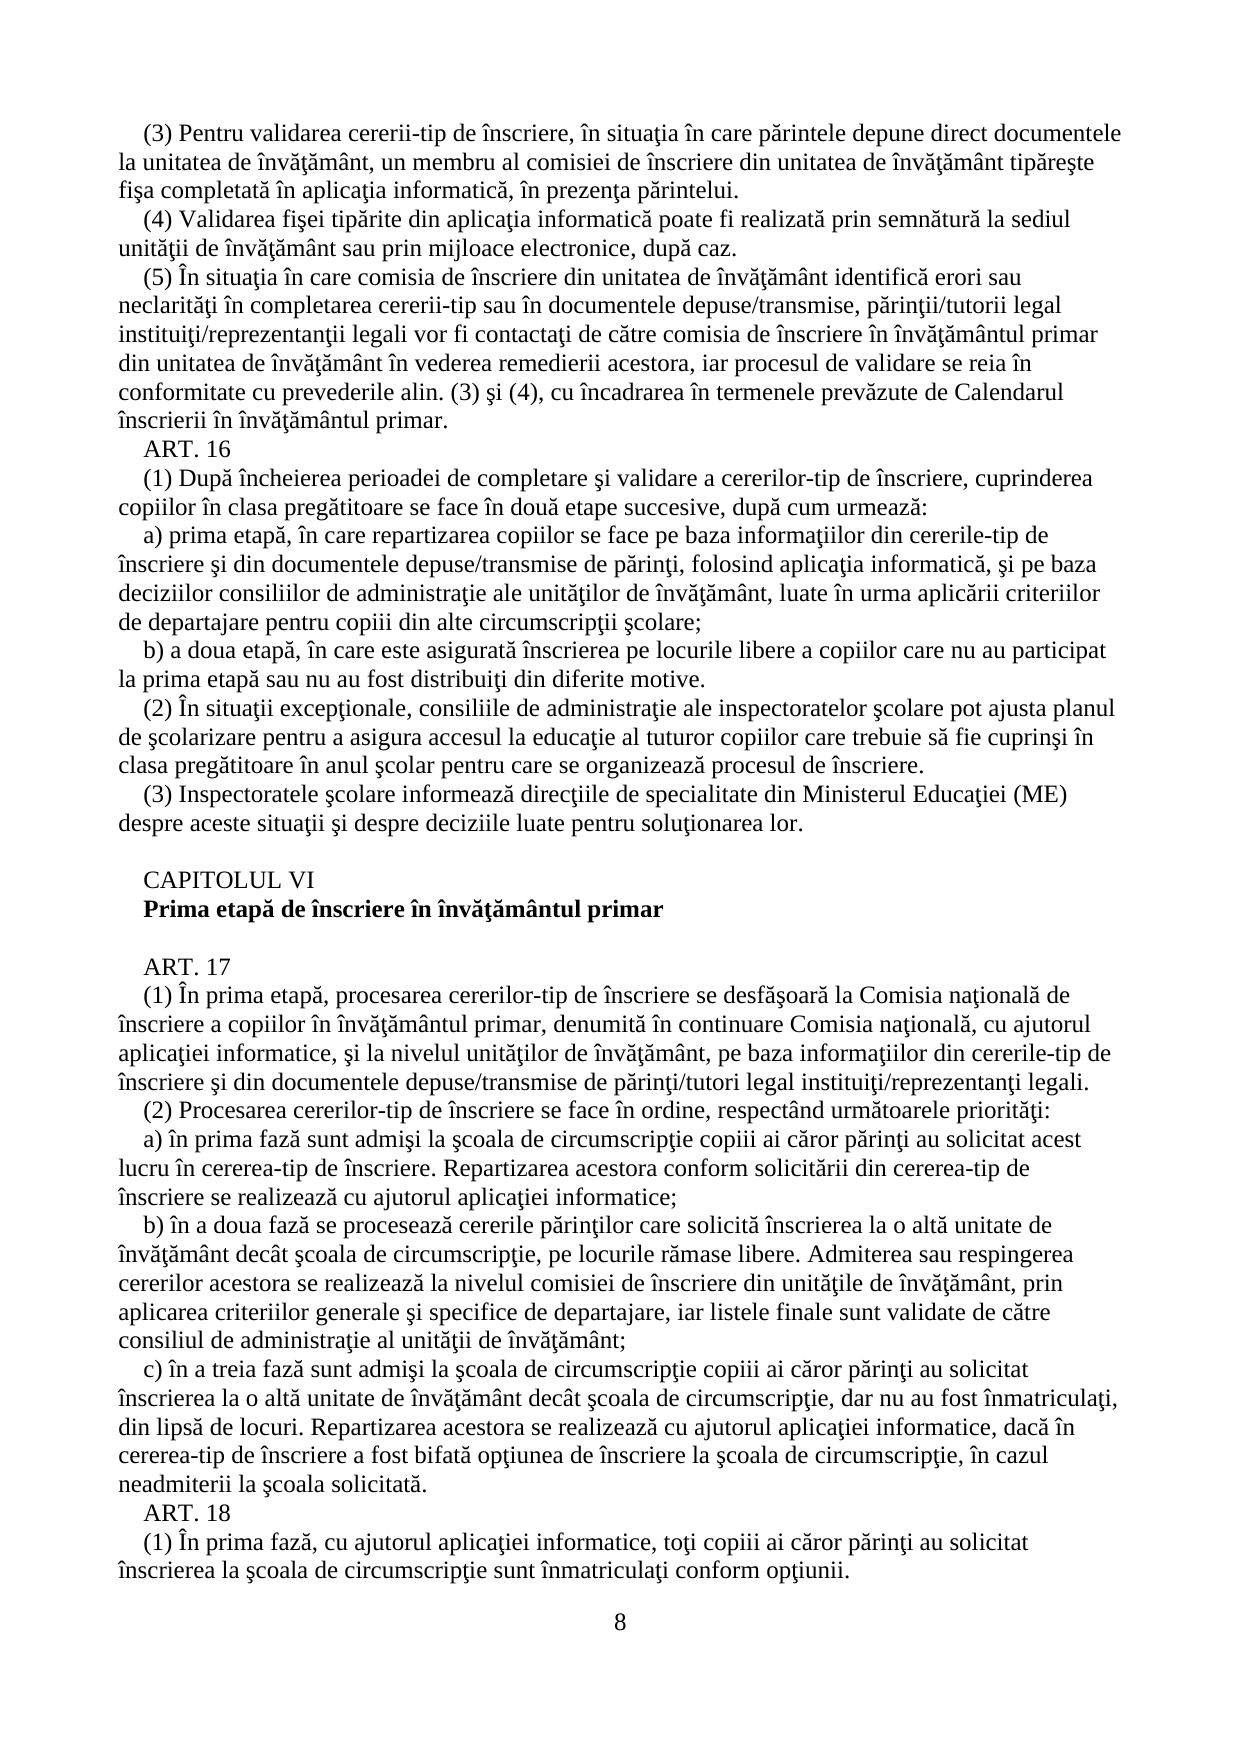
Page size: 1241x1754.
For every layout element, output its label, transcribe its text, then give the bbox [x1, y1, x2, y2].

text (1) În prima etapă, procesarea cererilor-tip de înscriere se desfăşoară la Comisia naţională de înscriere a copiilor în învăţământul primar, denumită în continuare Comisia naţională, cu ajutorul aplicaţiei informatice, şi la nivelul unităţilor de învăţământ, pe baza informaţiilor din cererile-tip de înscriere şi din documentele depuse/transmise de părinţi/tutori legal instituiţi/reprezentanţi legali. [118, 981, 1122, 1096]
text (2) În situaţii excepţionale, consiliile de administraţie ale inspectoratelor şcolare pot ajusta planul de şcolarizare pentru a asigura accesul la educaţie al tuturor copiilor care trebuie să fie cuprinşi în clasa pregătitoare în anul şcolar pentru care se organizează procesul de înscriere. [118, 693, 1122, 779]
text b) în a doua fază se procesează cererile părinţilor care solicită înscrierea la o altă unitate de învăţământ decât şcoala de circumscripţie, pe locurile rămase libere. Admiterea sau respingerea cererilor acestora se realizează la nivelul comisiei de înscriere din unităţile de învăţământ, prin aplicarea criteriilor generale şi specifice de departajare, iar listele finale sunt validate de către consiliul de administraţie al unităţii de învăţământ; [118, 1211, 1122, 1354]
text c) în a treia fază sunt admişi la şcoala de circumscripţie copiii ai căror părinţi au solicitat înscrierea la o altă unitate de învăţământ decât şcoala de circumscripţie, dar nu au fost înmatriculaţi, din lipsă de locuri. Repartizarea acestora se realizează cu ajutorul aplicaţiei informatice, dacă în cererea-tip de înscriere a fost bifată opţiunea de înscriere la şcoala de circumscripţie, în cazul neadmiterii la şcoala solicitată. [118, 1354, 1122, 1498]
text a) prima etapă, în care repartizarea copiilor se face pe baza informaţiilor din cererile-tip de înscriere şi din documentele depuse/transmise de părinţi, folosind aplicaţia informatică, şi pe baza deciziilor consiliilor de administraţie ale unităţilor de învăţământ, luate în urma aplicării criteriilor de departajare pentru copiii din alte circumscripţii şcolare; [118, 521, 1122, 636]
text a) în prima fază sunt admişi la şcoala de circumscripţie copiii ai căror părinţi au solicitat acest lucru în cererea-tip de înscriere. Repartizarea acestora conform solicitării din cererea-tip de înscriere se realizează cu ajutorul aplicaţiei informatice; [118, 1124, 1122, 1211]
text (1) După încheierea perioadei de completare şi validare a cererilor-tip de înscriere, cuprinderea copiilor în clasa pregătitoare se face în două etape succesive, după cum urmează: [118, 463, 1122, 521]
text b) a doua etapă, în care este asigurată înscrierea pe locurile libere a copiilor care nu au participat la prima etapă sau nu au fost distribuiţi din diferite motive. [118, 636, 1122, 693]
text (4) Validarea fişei tipărite din aplicaţia informatică poate fi realizată prin semnătură la sediul unităţii de învăţământ sau prin mijloace electronice, după caz. [118, 204, 1122, 262]
text (5) În situaţia în care comisia de înscriere din unitatea de învăţământ identifică erori sau neclarităţi în completarea cererii-tip sau în documentele depuse/transmise, părinţii/tutorii legal instituiţi/reprezentanţii legali vor fi contactaţi de către comisia de înscriere în învăţământul primar din unitatea de învăţământ în vederea remedierii acestora, iar procesul de validare se reia în conformitate cu prevederile alin. (3) şi (4), cu încadrarea în termenele prevăzute de Calendarul înscrierii în învăţământul primar. [118, 262, 1122, 434]
text (2) Procesarea cererilor-tip de înscriere se face în ordine, respectând următoarele priorităţi: [118, 1096, 1122, 1124]
text ART. 16 [118, 434, 1122, 463]
text Prima etapă de înscriere în învăţământul primar [118, 894, 1122, 923]
text ART. 17 [118, 952, 1122, 981]
text ART. 18 [118, 1498, 1122, 1527]
text (3) Pentru validarea cererii-tip de înscriere, în situaţia în care părintele depune direct documentele la unitatea de învăţământ, un membru al comisiei de înscriere din unitatea de învăţământ tipăreşte fişa completată în aplicaţia informatică, în prezenţa părintelui. [118, 118, 1122, 204]
text (1) În prima fază, cu ajutorul aplicaţiei informatice, toţi copiii ai căror părinţi au solicitat înscrierea la şcoala de circumscripţie sunt înmatriculaţi conform opţiunii. [118, 1527, 1122, 1584]
text (3) Inspectoratele şcolare informează direcţiile de specialitate din Ministerul Educaţiei (ME) despre aceste situaţii şi despre deciziile luate pentru soluţionarea lor. [118, 779, 1122, 837]
text CAPITOLUL VI [118, 866, 1122, 894]
